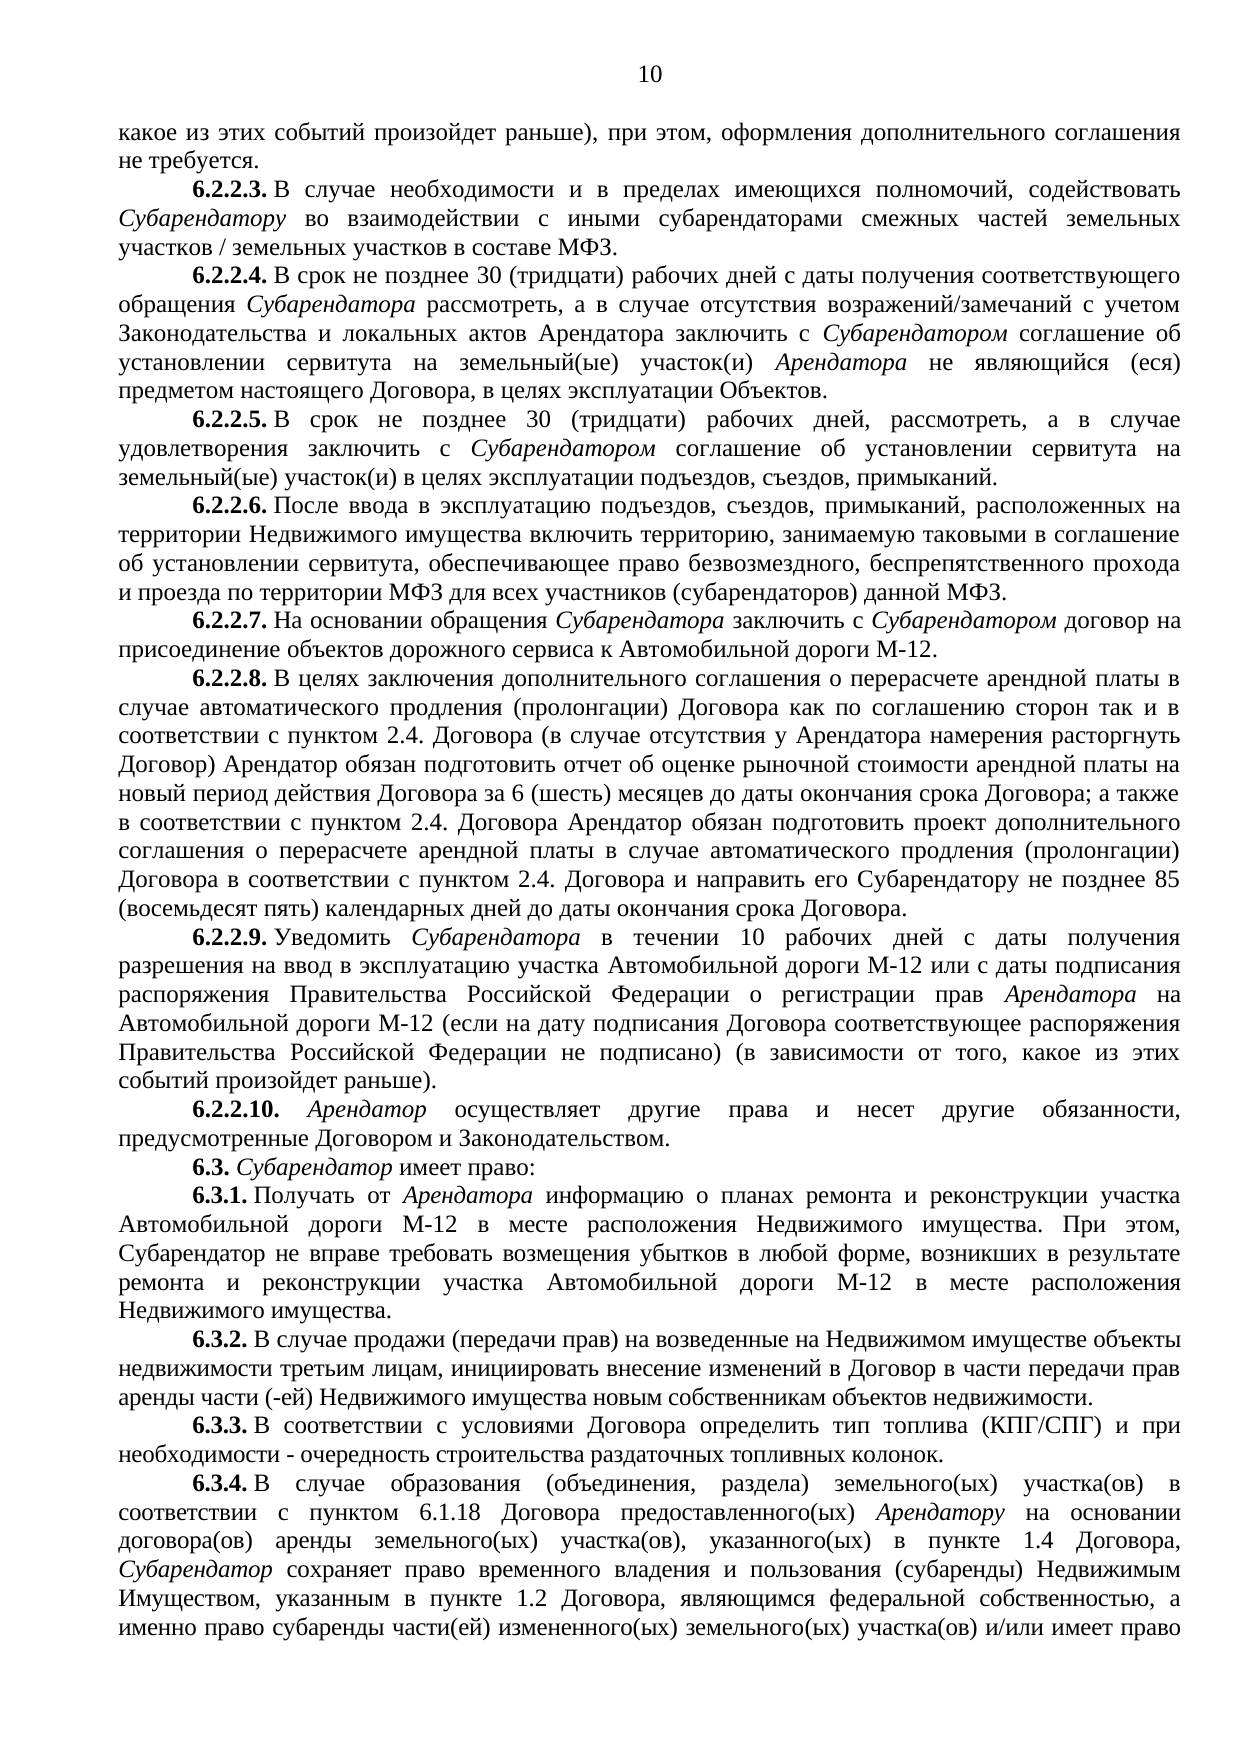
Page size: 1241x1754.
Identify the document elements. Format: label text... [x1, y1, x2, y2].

list Субарендатор имеет право: [118, 1152, 1181, 1180]
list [118, 1468, 1181, 1640]
list На основании обращения Субарендатора заключить с Субарендатором договор на присоединение объектов дорожного сервиса к Автомобильной дороги М-12. [118, 605, 1181, 663]
list В срок не позднее 30 (тридцати) рабочих дней, рассмотреть, а в случае удовлетворения заключить с Субарендатором соглашение об установлении сервитута на земельный(ые) участок(и) в целях эксплуатации подъездов, съездов, примыканий. [118, 404, 1181, 490]
list В срок не позднее 30 (тридцати) рабочих дней с даты получения соответствующего обращения Субарендатора рассмотреть, а в случае отсутствия возражений/замечаний с учетом Законодательства и локальных актов Арендатора заключить с Субарендатором соглашение об установлении сервитута на земельный(ые) участок(и) Арендатора не являющийся (еся) предметом настоящего Договора, в целях эксплуатации Объектов. [118, 260, 1181, 404]
list В целях заключения дополнительного соглашения о перерасчете арендной платы в случае автоматического продления (пролонгации) Договора как по соглашению сторон так и в соответствии с пунктом 2.4. Договора (в случае отсутствия у Арендатора намерения расторгнуть Договор) Арендатор обязан подготовить отчет об оценке рыночной стоимости арендной платы на новый период действия Договора за 6 (шесть) месяцев до даты окончания срока Договора; а также в соответствии с пунктом 2.4. Договора Арендатор обязан подготовить проект дополнительного соглашения о перерасчете арендной платы в случае автоматического продления (пролонгации) Договора в соответствии с пунктом 2.4. Договора и направить его Субарендатору не позднее 85 (восемьдесят пять) календарных дней до даты окончания срока Договора. [118, 663, 1181, 922]
list Получать от Арендатора информацию о планах ремонта и реконструкции участка Автомобильной дороги М-12 в месте расположения Недвижимого имущества. При этом, Субарендатор не вправе требовать возмещения убытков в любой форме, возникших в результате ремонта и реконструкции участка Автомобильной дороги М-12 в месте расположения Недвижимого имущества. [118, 1180, 1181, 1324]
list После ввода в эксплуатацию подъездов, съездов, примыканий, расположенных на территории Недвижимого имущества включить территорию, занимаемую таковыми в соглашение об установлении сервитута, обеспечивающее право безвозмездного, беспрепятственного прохода и проезда по территории МФЗ для всех участников (субарендаторов) данной МФЗ. [118, 490, 1181, 605]
list Уведомить Субарендатора в течении 10 рабочих дней с даты получения разрешения на ввод в эксплуатацию участка Автомобильной дороги М-12 или с даты подписания распоряжения Правительства Российской Федерации о регистрации прав Арендатора на Автомобильной дороги М-12 (если на дату подписания Договора соответствующее распоряжения Правительства Российской Федерации не подписано) (в зависимости от того, какое из этих событий произойдет раньше). [118, 922, 1181, 1094]
list В случае продажи (передачи прав) на возведенные на Недвижимом имуществе объекты недвижимости третьим лицам, инициировать внесение изменений в Договор в части передачи прав аренды части (-ей) Недвижимого имущества новым собственникам объектов недвижимости. [118, 1324, 1181, 1410]
list 6.2.2.10. Арендатор осуществляет другие права и несет другие обязанности, предусмотренные Договором и Законодательством. [118, 1094, 1181, 1152]
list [118, 117, 1181, 174]
list В соответствии с условиями Договора определить тип топлива (КПГ/СПГ) и при необходимости - очередность строительства раздаточных топливных колонок. [118, 1410, 1181, 1468]
